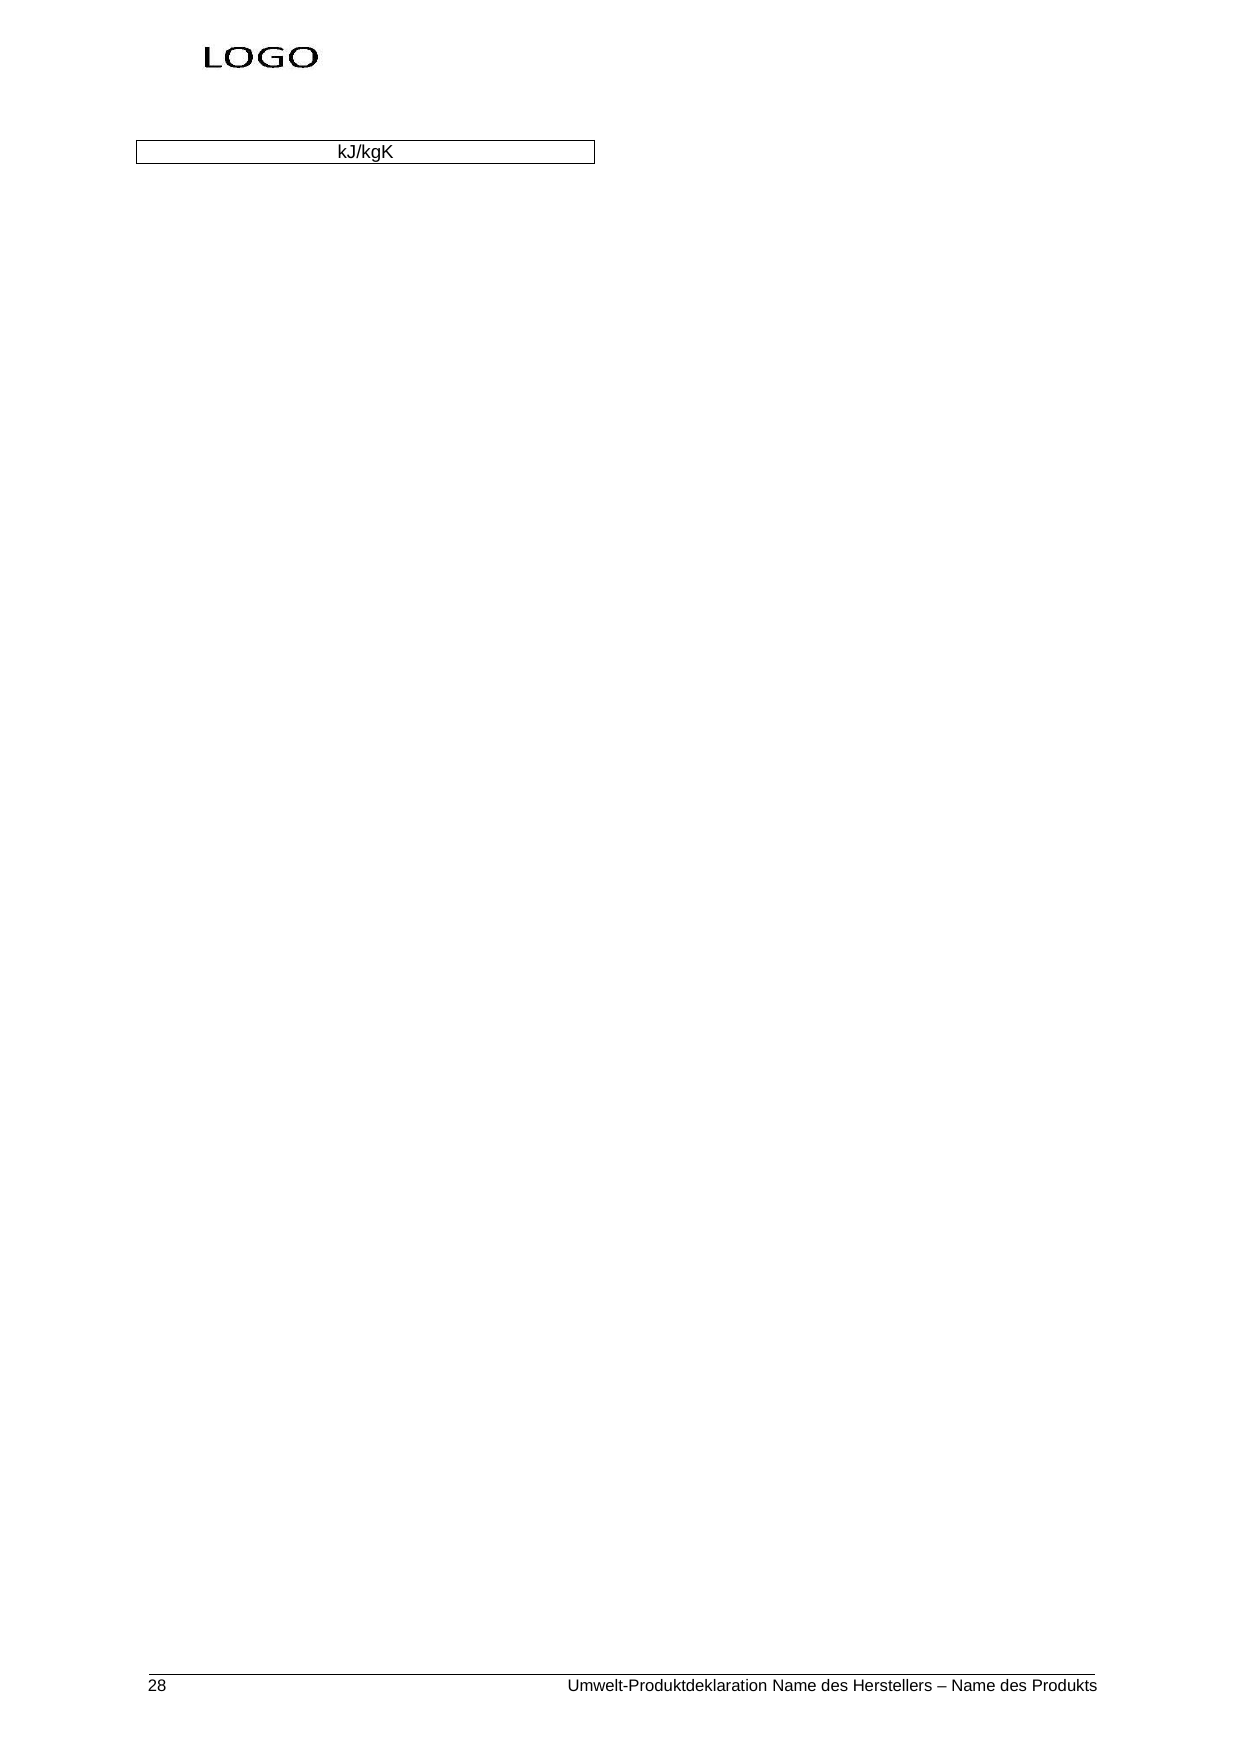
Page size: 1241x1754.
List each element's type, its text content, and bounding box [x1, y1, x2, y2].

table_cell kJ/kgK [137, 141, 594, 162]
picture [148, 14, 622, 103]
